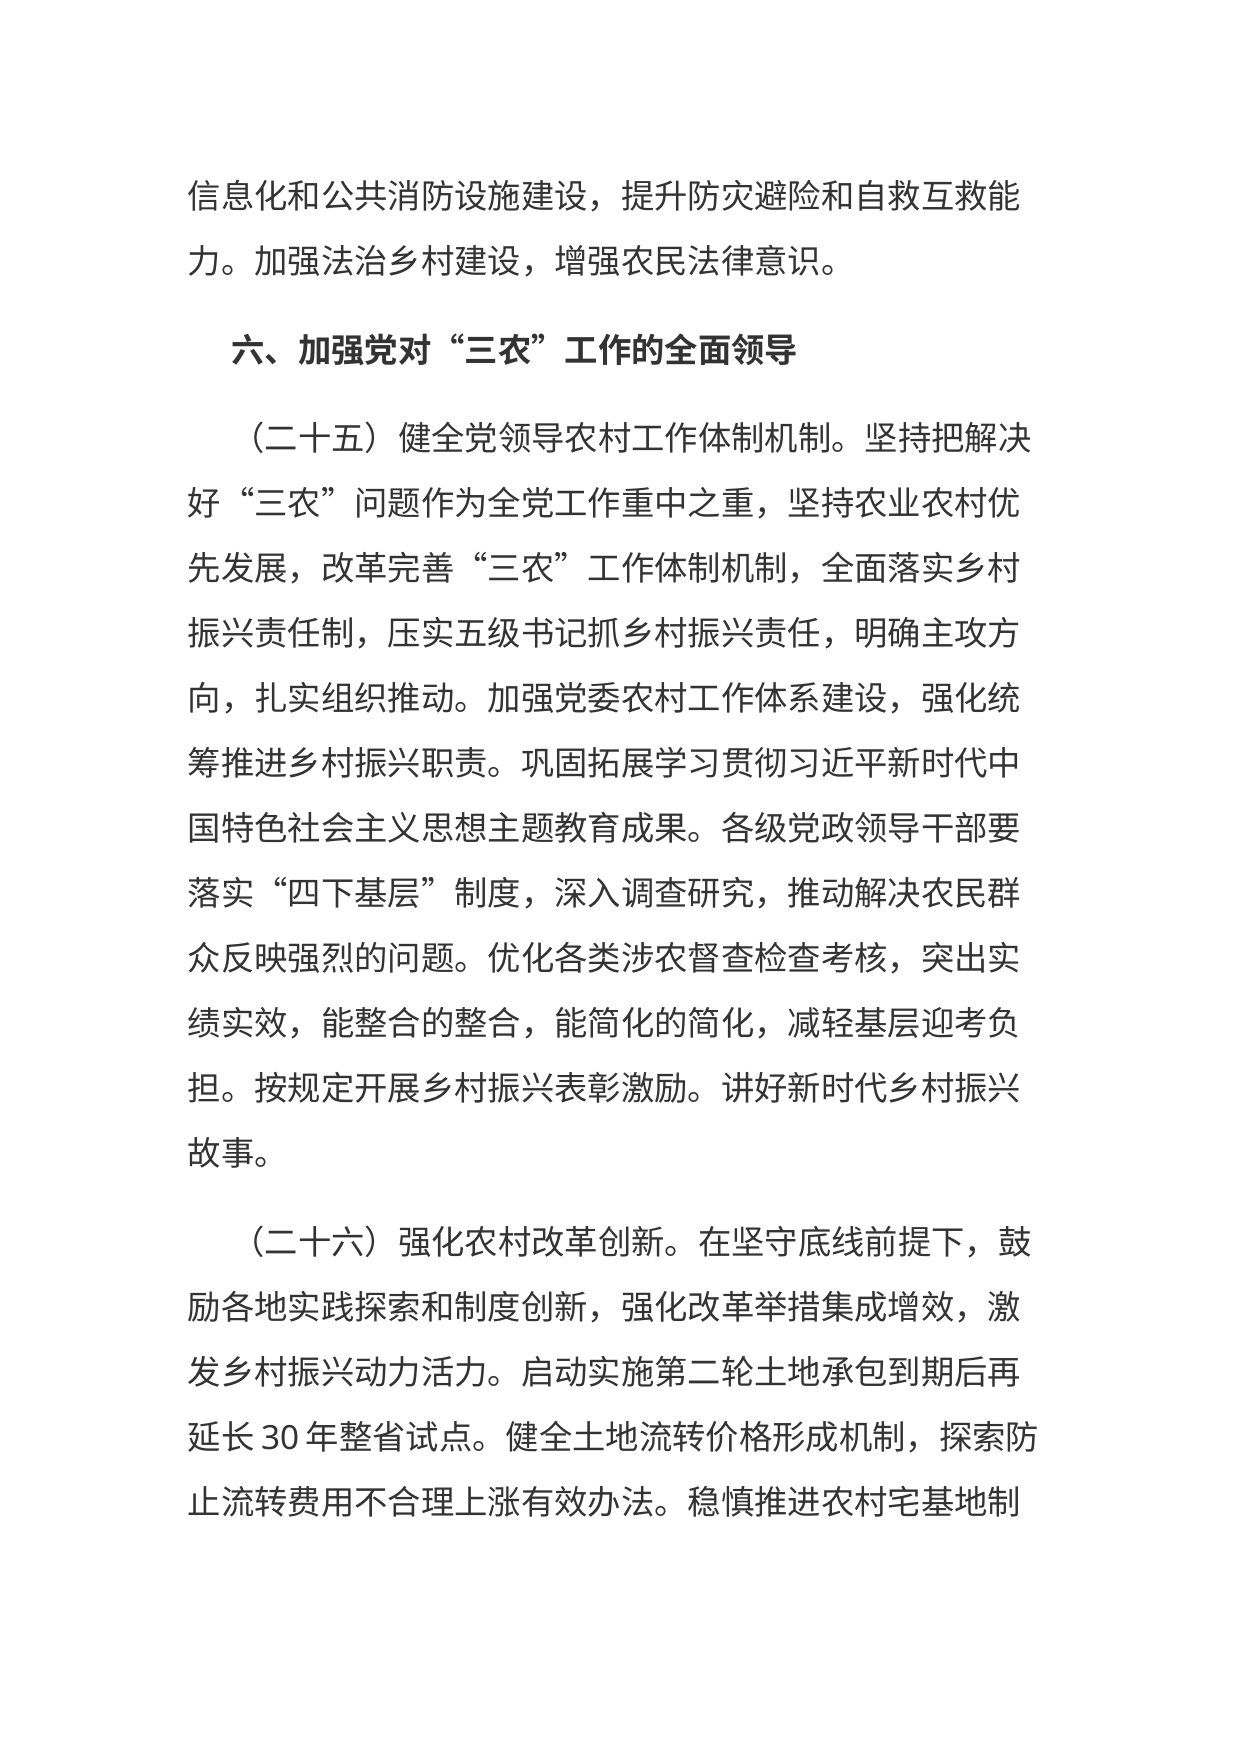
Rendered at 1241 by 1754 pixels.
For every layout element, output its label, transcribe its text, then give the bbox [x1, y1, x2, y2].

text （二十五）健全党领导农村工作体制机制。坚持把解决好“三农”问题作为全党工作重中之重，坚持农业农村优先发展，改革完善“三农”工作体制机制，全面落实乡村振兴责任制，压实五级书记抓乡村振兴责任，明确主攻方向，扎实组织推动。加强党委农村工作体系建设，强化统筹推进乡村振兴职责。巩固拓展学习贯彻习近平新时代中国特色社会主义思想主题教育成果。各级党政领导干部要落实“四下基层”制度，深入调查研究，推动解决农民群众反映强烈的问题。优化各类涉农督查检查考核，突出实绩实效，能整合的整合，能简化的简化，减轻基层迎考负担。按规定开展乡村振兴表彰激励。讲好新时代乡村振兴故事。 [187, 404, 1053, 1184]
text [187, 162, 1053, 292]
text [187, 1207, 1053, 1532]
text 六、加强党对“三农”工作的全面领导 [187, 315, 1053, 380]
